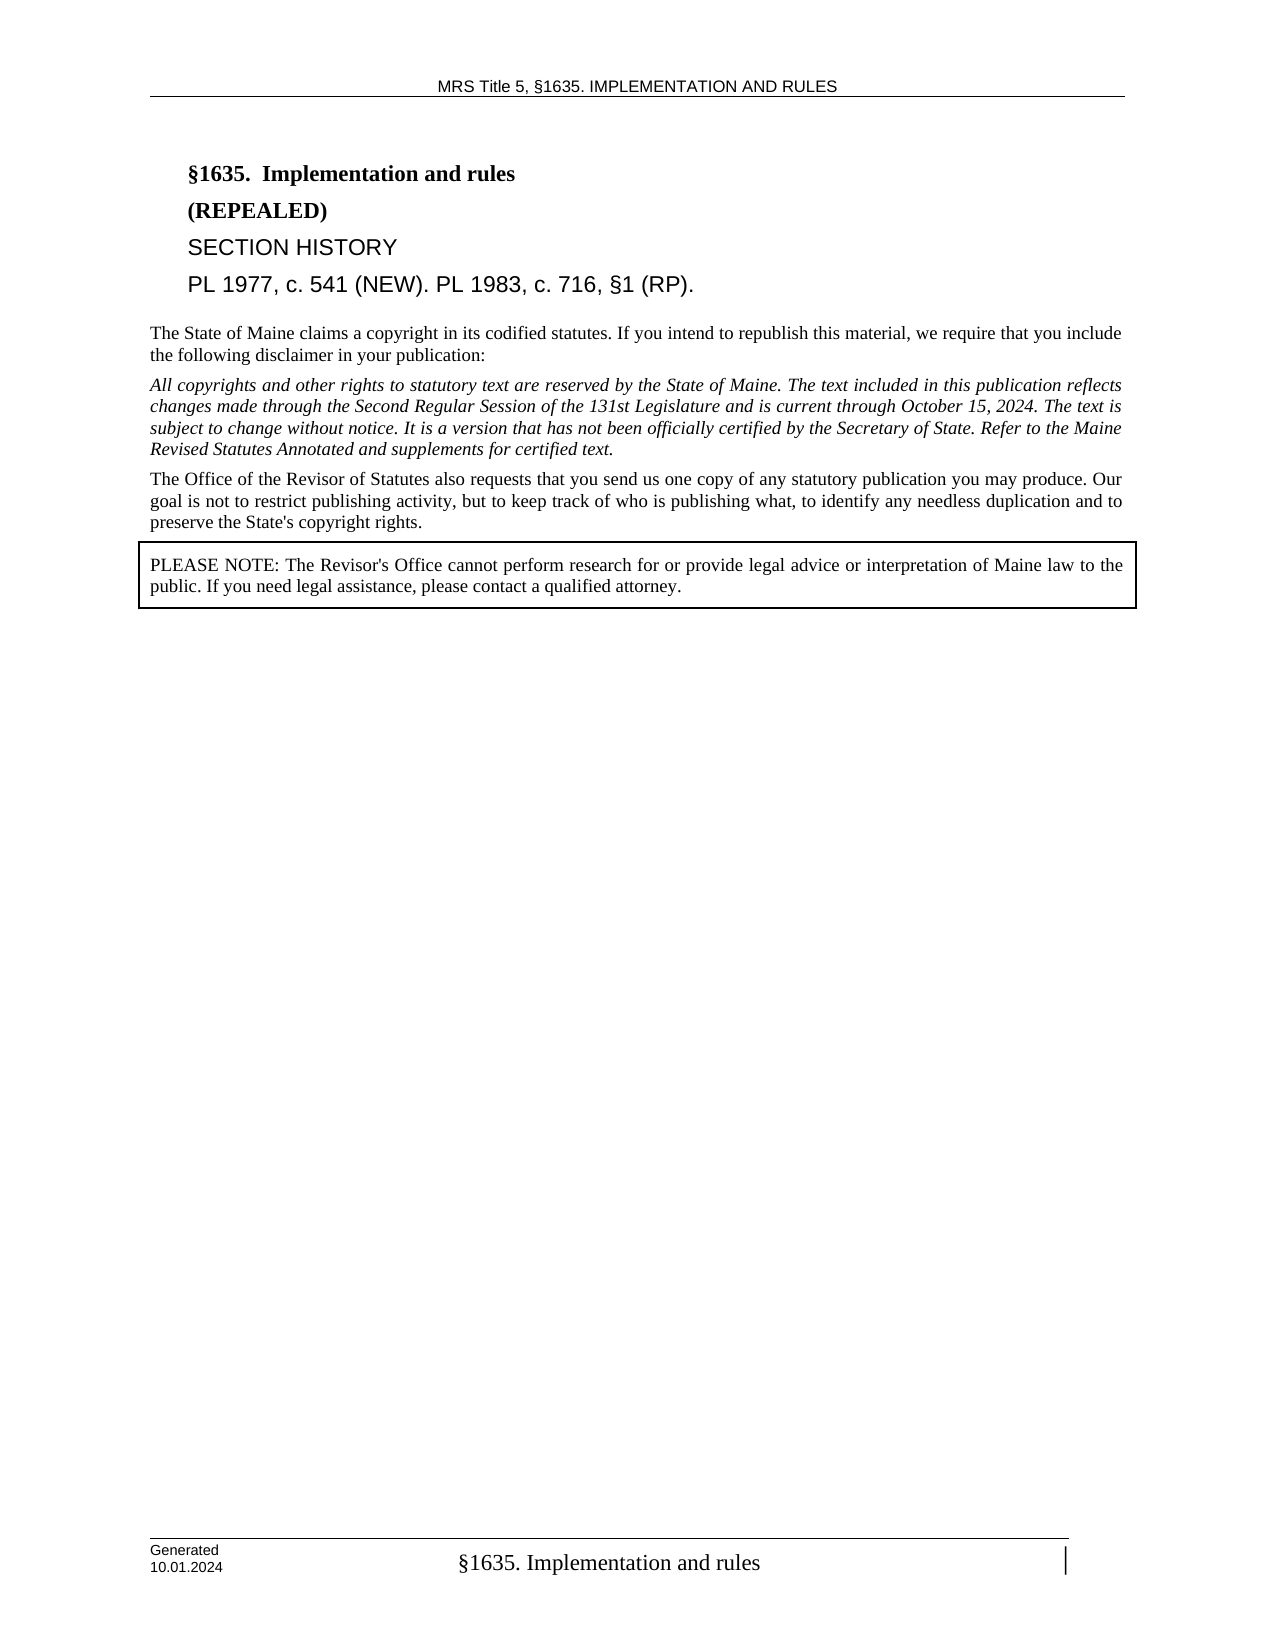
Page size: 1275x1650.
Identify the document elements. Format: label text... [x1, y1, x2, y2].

text (REPEALED) [187, 197, 1125, 223]
text All copyrights and other rights to statutory text are reserved by the State of Maine. The text included in this publication reflects changes made through the Second Regular Session of the 131st Legislature and is current through October 15, 2024 . The text is subject to change without notice. It is a version that has not been officially certified by the Secretary of State. Refer to the Maine Revised Statutes Annotated and supplements for certified text. [150, 373, 1125, 460]
text The Office of the Revisor of Statutes also requests that you send us one copy of any statutory publication you may produce. Our goal is not to restrict publishing activity, but to keep track of who is publishing what, to identify any needless duplication and to preserve the State's copyright rights. [150, 468, 1125, 533]
text The State of Maine claims a copyright in its codified statutes. If you intend to republish this material, we require that you include the following disclaimer in your publication: [150, 322, 1125, 365]
text SECTION HISTORY [187, 234, 1125, 260]
text §1635. Implementation and rules [187, 160, 1125, 187]
text PLEASE NOTE: The Revisor's Office cannot perform research for or provide legal advice or interpretation of Maine law to the public. If you need legal assistance, please contact a qualified attorney. [140, 543, 1135, 607]
text PL 1977, c. 541 (NEW). PL 1983, c. 716, §1 (RP). [187, 271, 1125, 297]
